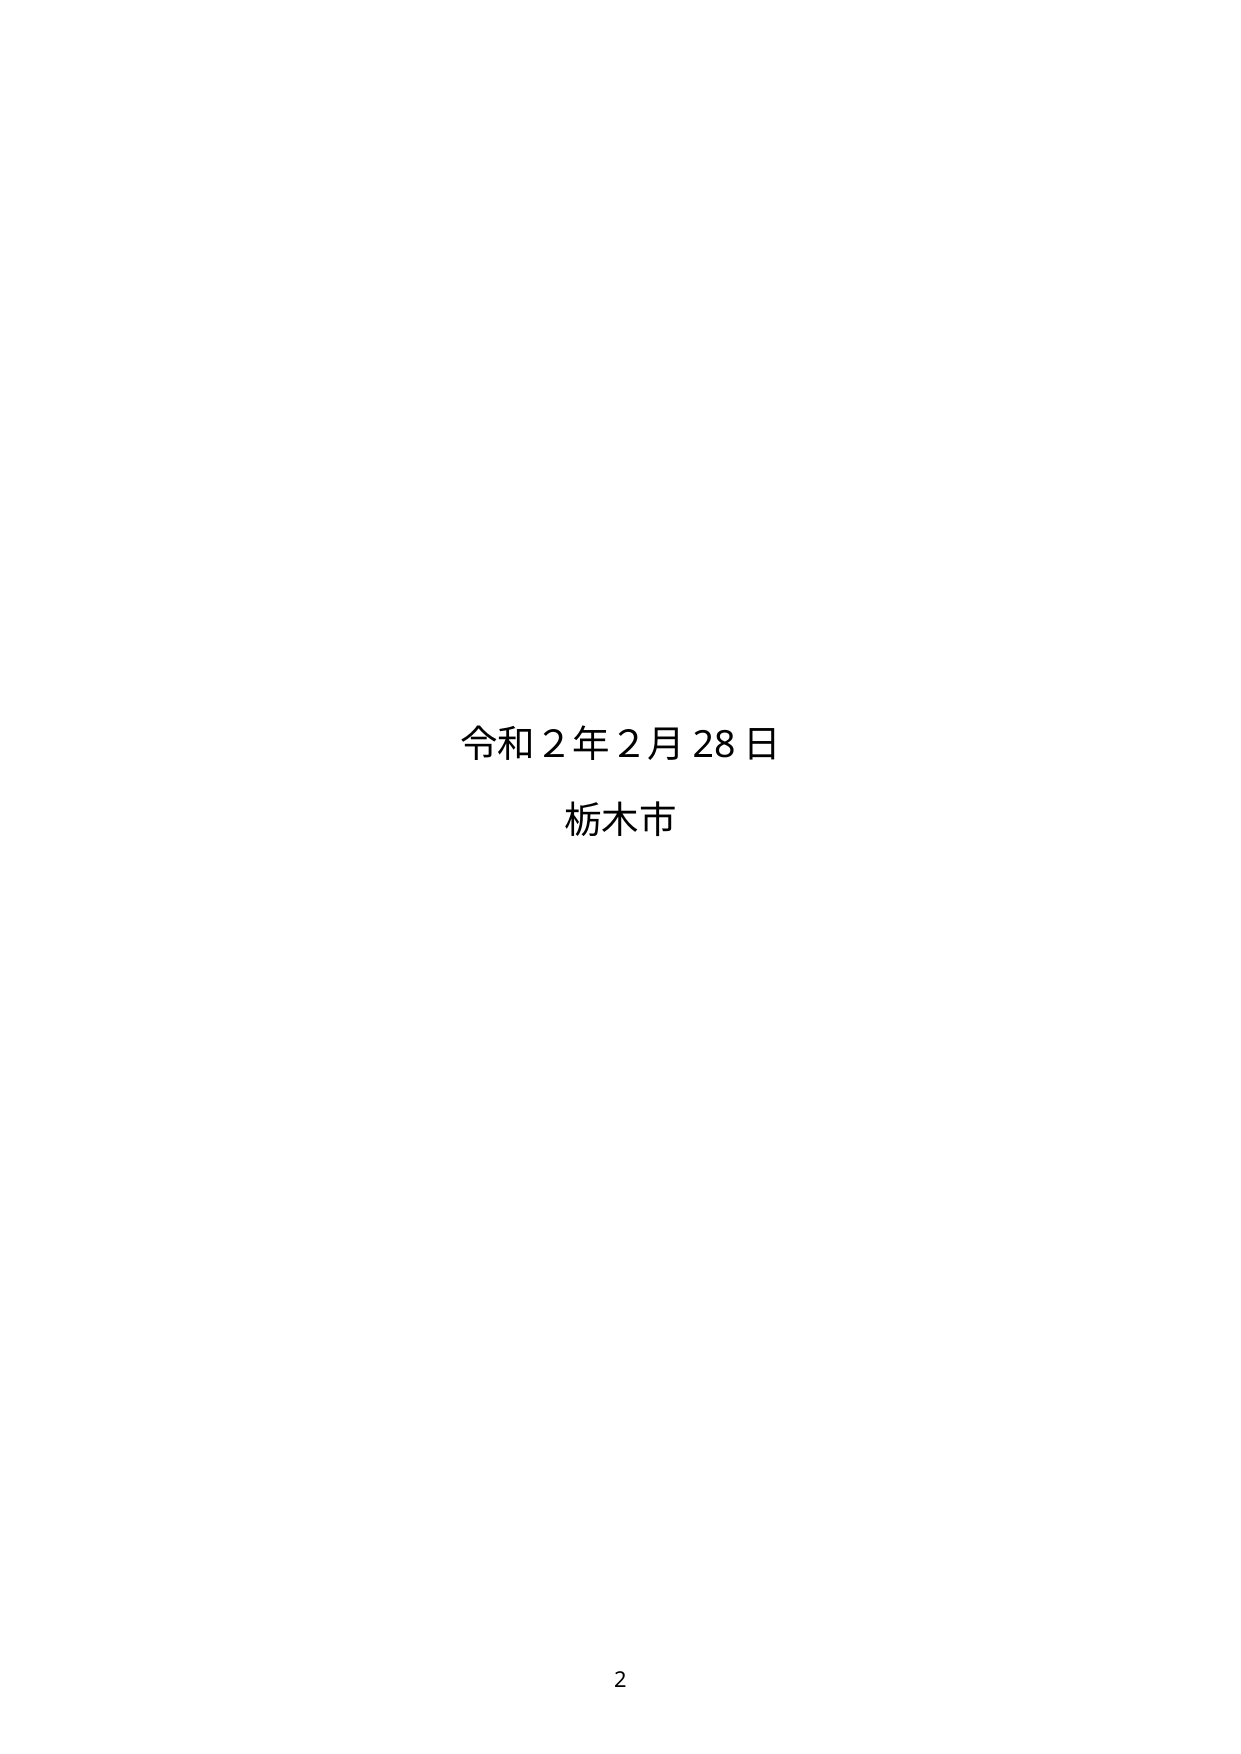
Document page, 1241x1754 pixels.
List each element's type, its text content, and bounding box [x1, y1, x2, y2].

text 令和２年２月28日 [177, 704, 1063, 779]
text 栃木市 [177, 779, 1063, 854]
